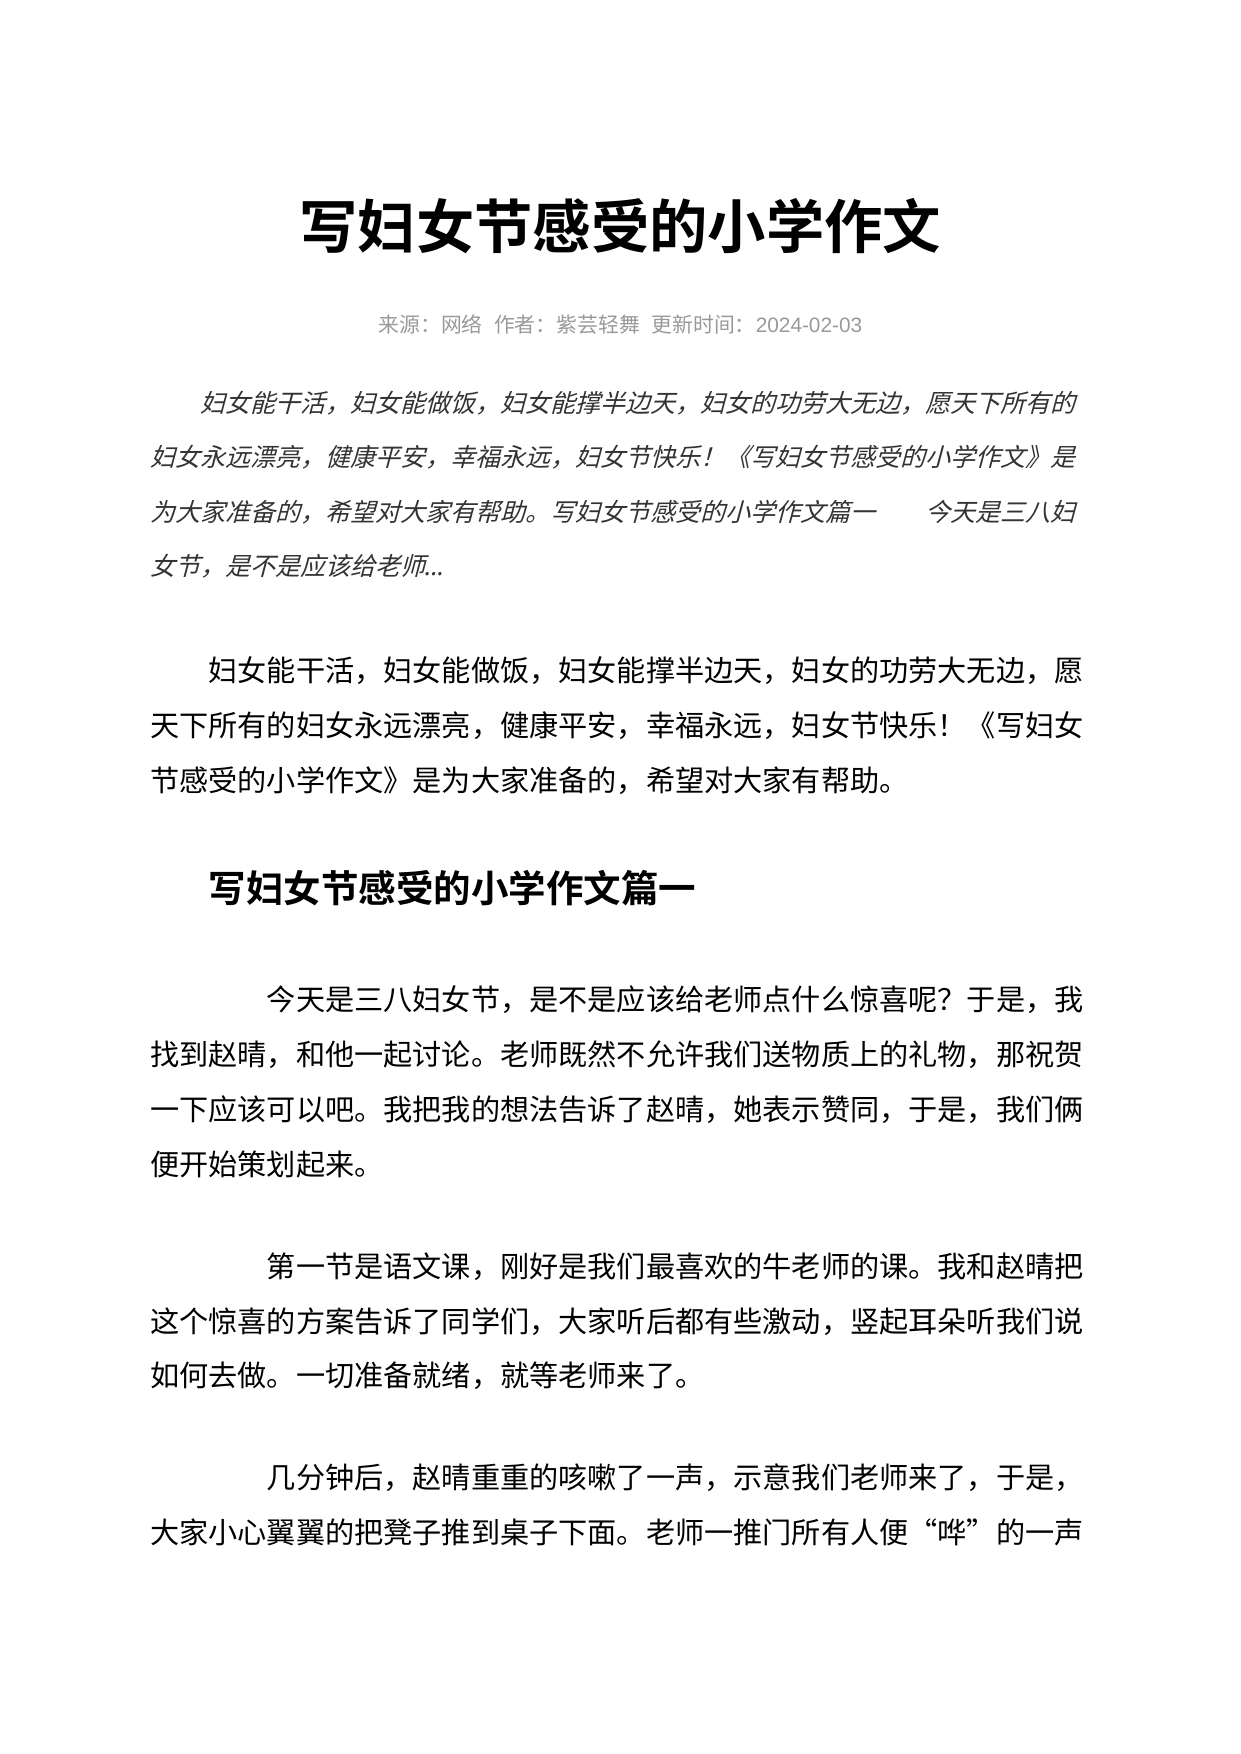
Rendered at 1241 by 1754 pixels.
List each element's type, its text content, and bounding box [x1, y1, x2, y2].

text 妇女能干活，妇女能做饭，妇女能撑半边天，妇女的功劳大无边，愿天下所有的妇女永远漂亮，健康平安，幸福永远，妇女节快乐！《写妇女节感受的小学作文》是为大家准备的，希望对大家有帮助。 [150, 648, 1090, 800]
text 写妇女节感受的小学作文篇一 [150, 859, 1090, 914]
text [150, 1455, 1090, 1552]
text 来源：网络 作者：紫芸轻舞 更新时间：2024-02-03 [150, 313, 1090, 337]
subtitle 写妇女节感受的小学作文 [150, 181, 1090, 266]
text 第一节是语文课，刚好是我们最喜欢的牛老师的课。我和赵晴把这个惊喜的方案告诉了同学们，大家听后都有些激动，竖起耳朵听我们说如何去做。一切准备就绪，就等老师来了。 [150, 1243, 1090, 1395]
text 今天是三八妇女节，是不是应该给老师点什么惊喜呢？于是，我找到赵晴，和他一起讨论。老师既然不允许我们送物质上的礼物，那祝贺一下应该可以吧。我把我的想法告诉了赵晴，她表示赞同，于是，我们俩便开始策划起来。 [150, 977, 1090, 1184]
text 妇女能干活，妇女能做饭，妇女能撑半边天，妇女的功劳大无边，愿天下所有的妇女永远漂亮，健康平安，幸福永远，妇女节快乐！《写妇女节感受的小学作文》是为大家准备的，希望对大家有帮助。写妇女节感受的小学作文篇一 今天是三八妇女节，是不是应该给老师... [150, 383, 1090, 583]
